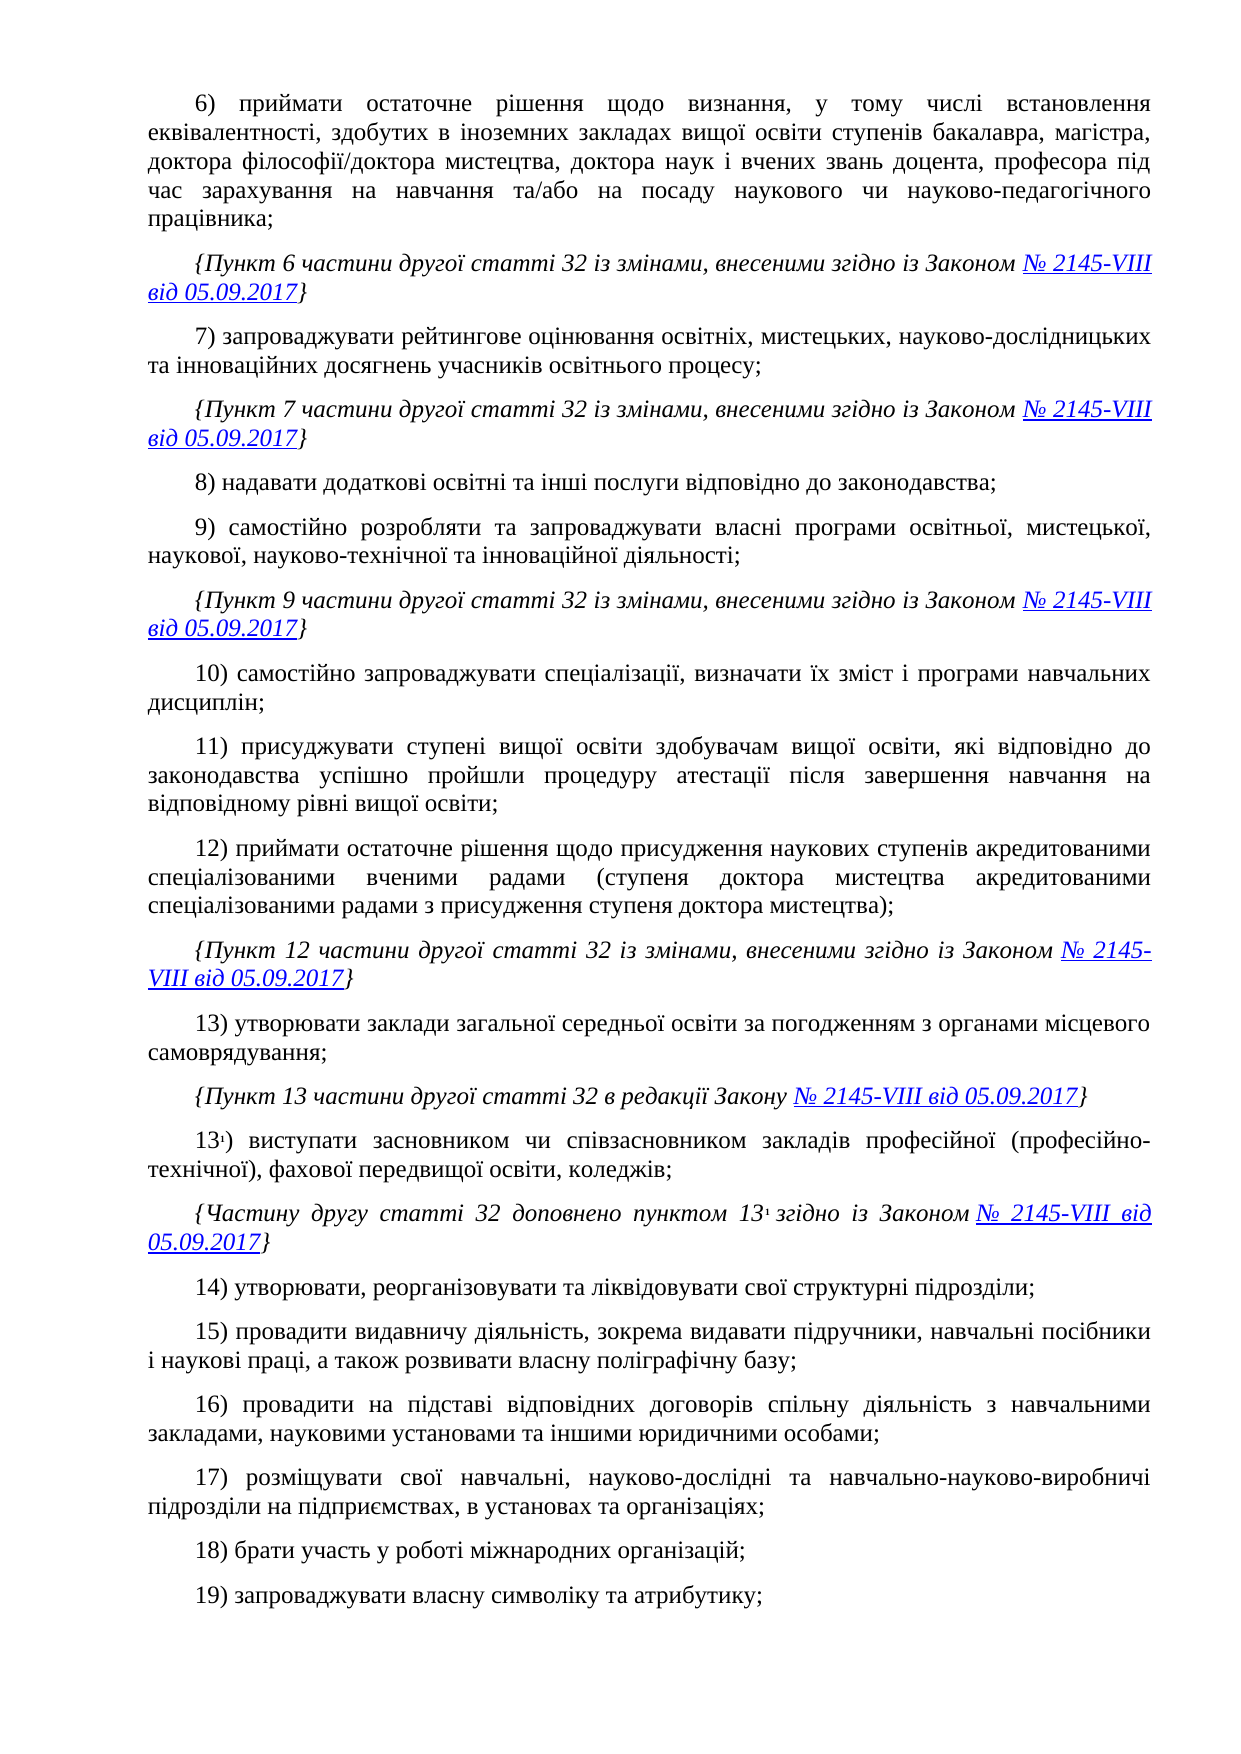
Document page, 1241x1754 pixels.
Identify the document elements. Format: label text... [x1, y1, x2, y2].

text {Пункт 7 частини другої статті 32 із змінами, внесеними згідно із Законом № 2145-VIII від 05.09.2017} [148, 394, 1152, 452]
text 19) запроваджувати власну символіку та атрибутику; [148, 1580, 1152, 1608]
text 9) самостійно розробляти та запроваджувати власні програми освітньої, мистецької, наукової, науково-технічної та інноваційної діяльності; [148, 512, 1152, 569]
text 17) розміщувати свої навчальні, науково-дослідні та навчально-науково-виробничі підрозділи на підприємствах, в установах та організаціях; [148, 1462, 1152, 1520]
text {Пункт 12 частини другої статті 32 із змінами, внесеними згідно із Законом № 2145-VIII від 05.09.2017} [148, 935, 1152, 992]
text 14) утворювати, реорганізовувати та ліквідовувати свої структурні підрозділи; [148, 1272, 1152, 1300]
text 12) приймати остаточне рішення щодо присудження наукових ступенів акредитованими спеціалізованими вченими радами (ступеня доктора мистецтва акредитованими спеціалізованими радами з присудження ступеня доктора мистецтва); [148, 833, 1152, 919]
text 16) провадити на підставі відповідних договорів спільну діяльність з навчальними закладами, науковими установами та іншими юридичними особами; [148, 1389, 1152, 1447]
text 15) провадити видавничу діяльність, зокрема видавати підручники, навчальні посібники і наукові праці, а також розвивати власну поліграфічну базу; [148, 1316, 1152, 1373]
text 6) приймати остаточне рішення щодо визнання, у тому числі встановлення еквівалентності, здобутих в іноземних закладах вищої освіти ступенів бакалавра, магістра, доктора філософії/доктора мистецтва, доктора наук і вчених звань доцента, професора під час зарахування на навчання та/або на посаду наукового чи науково-педагогічного працівника; [148, 88, 1152, 232]
text 13-1) виступати засновником чи співзасновником закладів професійної (професійно-технічної), фахової передвищої освіти, коледжів; [148, 1125, 1152, 1183]
text {Частину другу статті 32 доповнено пунктом 13-1 згідно із Законом № 2145-VIII від 05.09.2017} [148, 1198, 1152, 1256]
text 7) запроваджувати рейтингове оцінювання освітніх, мистецьких, науково-дослідницьких та інноваційних досягнень учасників освітнього процесу; [148, 321, 1152, 378]
text 13) утворювати заклади загальної середньої освіти за погодженням з органами місцевого самоврядування; [148, 1008, 1152, 1065]
text {Пункт 6 частини другої статті 32 із змінами, внесеними згідно із Законом № 2145-VIII від 05.09.2017} [148, 248, 1152, 305]
text 11) присуджувати ступені вищої освіти здобувачам вищої освіти, які відповідно до законодавства успішно пройшли процедуру атестації після завершення навчання на відповідному рівні вищої освіти; [148, 731, 1152, 817]
text {Пункт 9 частини другої статті 32 із змінами, внесеними згідно із Законом № 2145-VIII від 05.09.2017} [148, 585, 1152, 642]
text 8) надавати додаткові освітні та інші послуги відповідно до законодавства; [148, 467, 1152, 496]
text 10) самостійно запроваджувати спеціалізації, визначати їх зміст і програми навчальних дисциплін; [148, 658, 1152, 715]
text 18) брати участь у роботі міжнародних організацій; [148, 1535, 1152, 1564]
text {Пункт 13 частини другої статті 32 в редакції Закону № 2145-VIII від 05.09.2017} [148, 1081, 1152, 1110]
